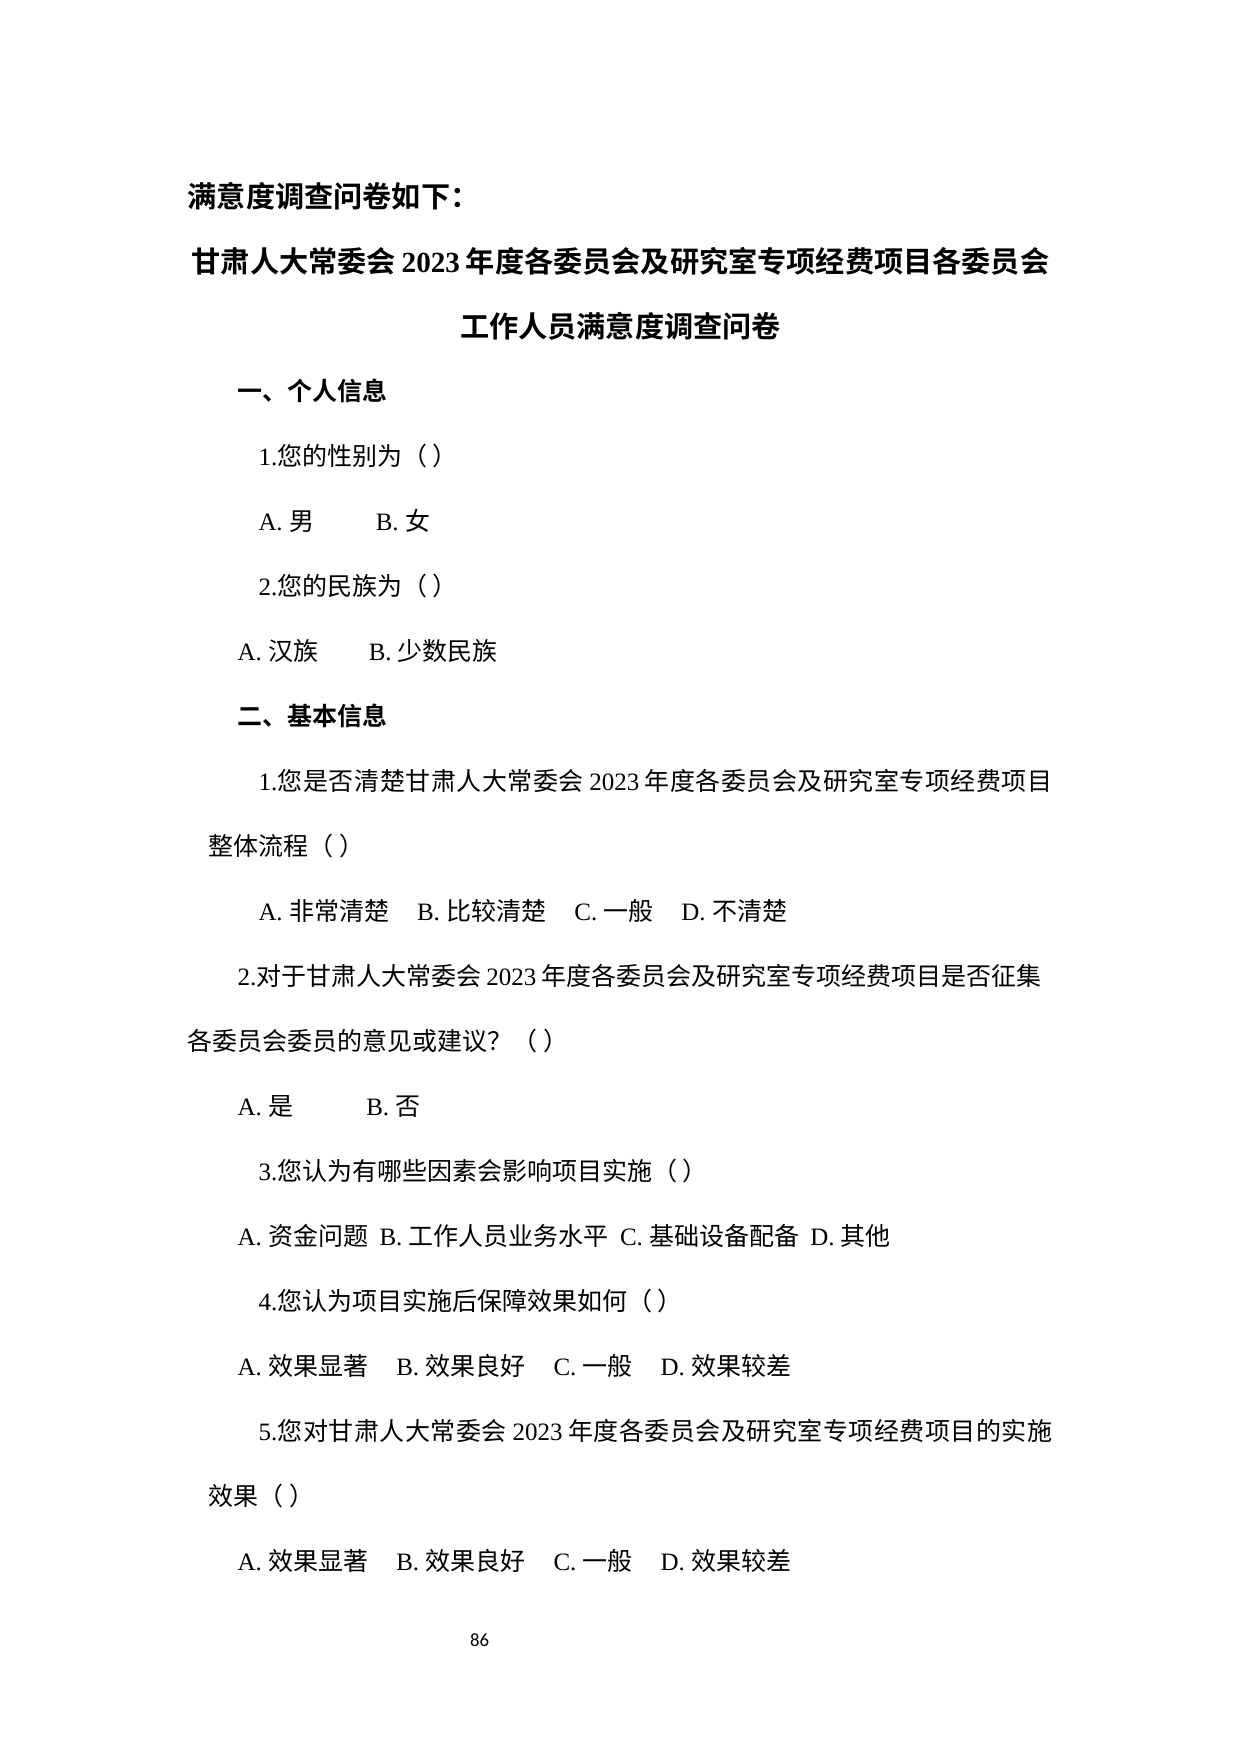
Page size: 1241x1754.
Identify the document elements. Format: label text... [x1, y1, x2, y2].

text 甘肃人大常委会2023年度各委员会及研究室专项经费项目各委员会工作人员满意度调查问卷 [187, 227, 1053, 357]
text 1.您是否清楚甘肃人大常委会2023年度各委员会及研究室专项经费项目整体流程（ ） [208, 747, 1053, 877]
text 3.您认为有哪些因素会影响项目实施（ ） [208, 1137, 1053, 1202]
list A. 是 B. 否 [187, 1072, 1053, 1137]
list 二、基本信息 [187, 682, 1053, 747]
list A. 资金问题 B. 工作人员业务水平 C. 基础设备配备 D. 其他 [187, 1202, 1053, 1267]
list 2.对于甘肃人大常委会2023年度各委员会及研究室专项经费项目是否征集各委员会委员的意见或建议？（ ） [187, 942, 1053, 1072]
list A. 汉族 B. 少数民族 [187, 617, 1053, 682]
text 2.您的民族为（ ） [208, 552, 1053, 617]
list A. 效果显著 B. 效果良好 C. 一般 D. 效果较差 [187, 1332, 1053, 1397]
text 满意度调查问卷如下： [187, 162, 1053, 227]
list A. 效果显著 B. 效果良好 C. 一般 D. 效果较差 [187, 1527, 1053, 1592]
text 4.您认为项目实施后保障效果如何（ ） [208, 1267, 1053, 1332]
text 5.您对甘肃人大常委会2023年度各委员会及研究室专项经费项目的实施效果（ ） [208, 1397, 1053, 1527]
text A. 非常清楚 B. 比较清楚 C. 一般 D. 不清楚 [208, 877, 1053, 942]
text 1.您的性别为（ ） [208, 422, 1053, 487]
text A. 男 B. 女 [208, 487, 1053, 552]
list 一、个人信息 [187, 357, 1053, 422]
